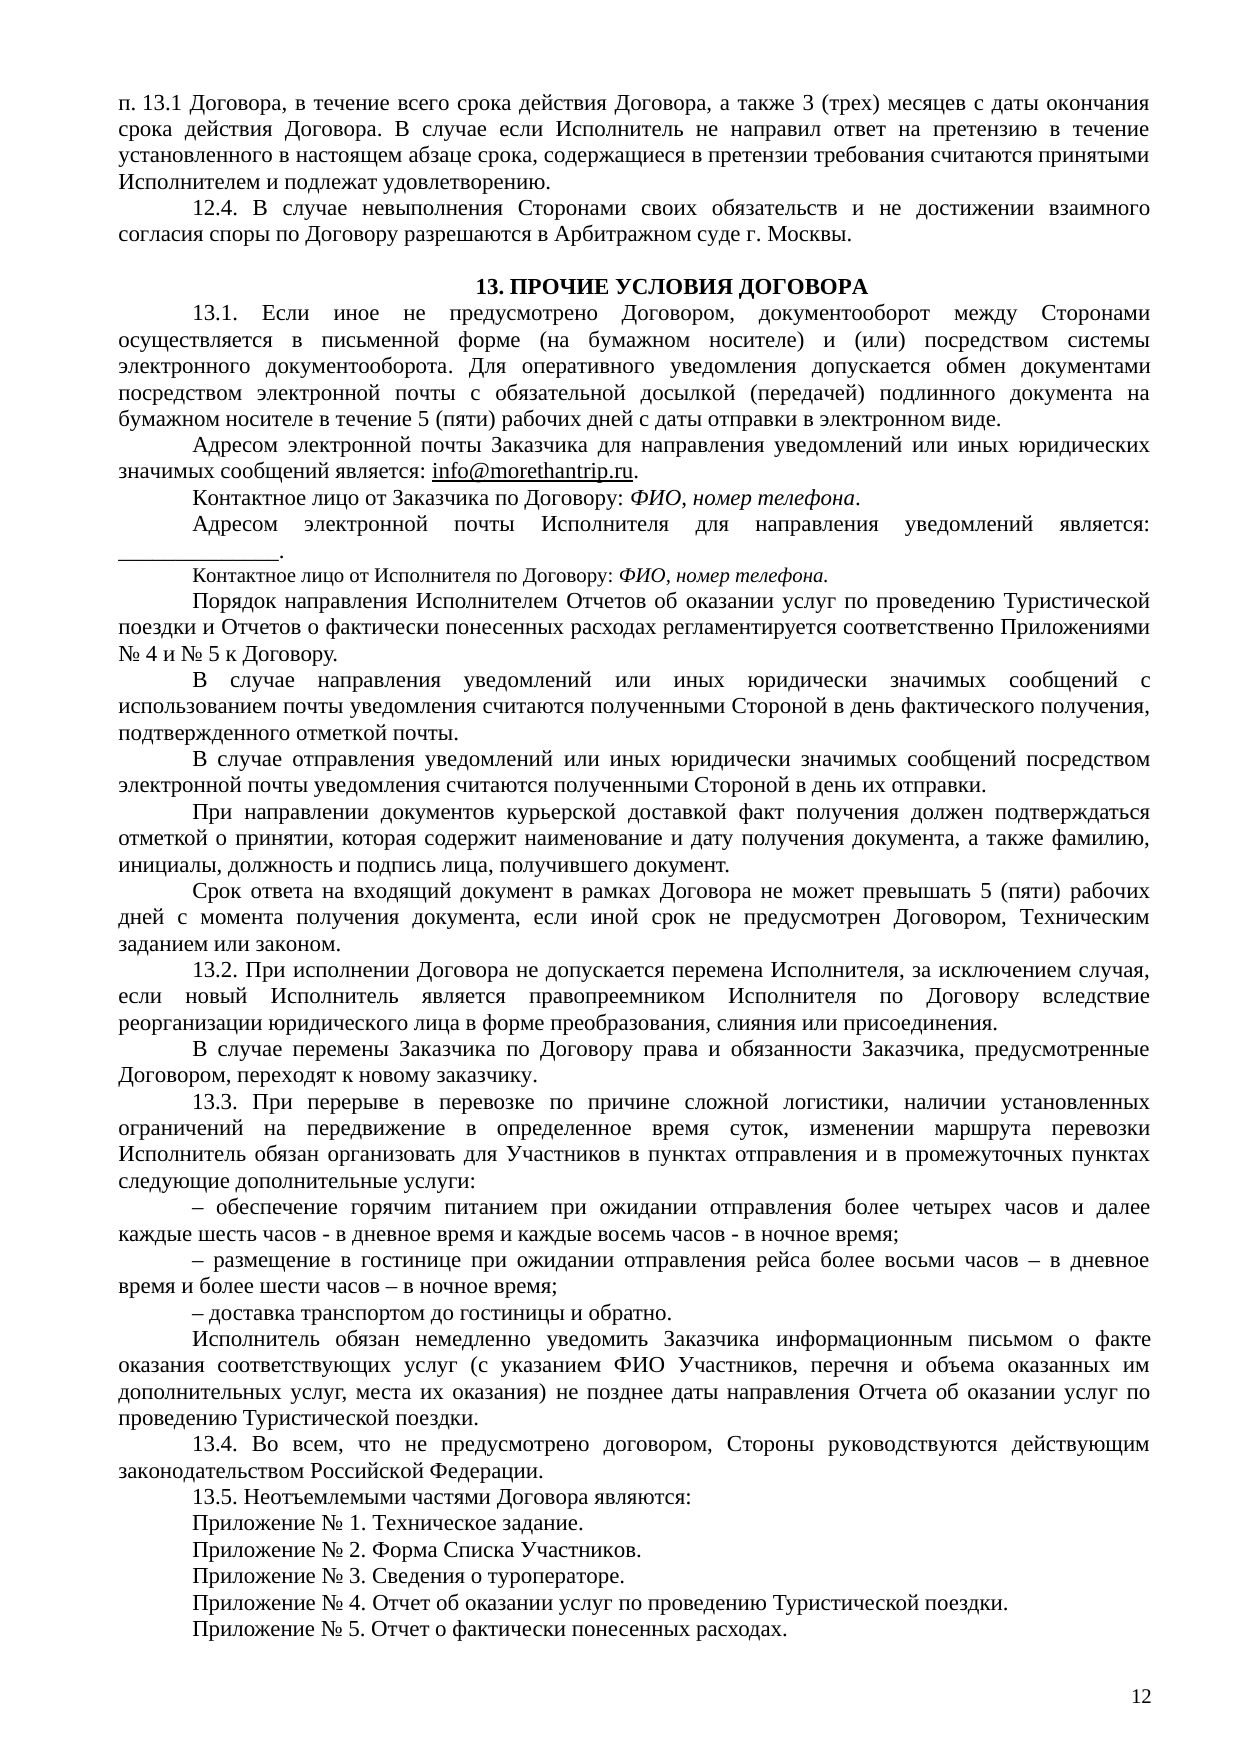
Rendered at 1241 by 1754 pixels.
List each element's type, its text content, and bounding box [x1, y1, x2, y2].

text В случае отправления уведомлений или иных юридически значимых сообщений посредством электронной почты уведомления считаются полученными Стороной в день их отправки. [118, 745, 1152, 798]
text 13.1. Если иное не предусмотрено Договором, документооборот между Сторонами осуществляется в письменной форме (на бумажном носителе) и (или) посредством системы электронного документооборота. Для оперативного уведомления допускается обмен документами посредством электронной почты с обязательной досылкой (передачей) подлинного документа на бумажном носителе в течение 5 (пяти) рабочих дней с даты отправки в электронном виде. [118, 299, 1152, 431]
list – доставка транспортом до гостиницы и обратно. [118, 1299, 1152, 1325]
text 13.5. Неотъемлемыми частями Договора являются: [118, 1483, 1152, 1509]
text Адресом электронной почты Заказчика для направления уведомлений или иных юридических значимых сообщений является: info@morethantrip.ru. [118, 431, 1152, 484]
text 13. ПРОЧИЕ УСЛОВИЯ ДОГОВОРА [118, 273, 1152, 299]
list 13.3. При перерыве в перевозке по причине сложной логистики, наличии установленных ограничений на передвижение в определенное время суток, изменении маршрута перевозки Исполнитель обязан организовать для Участников в пунктах отправления и в промежуточных пунктах следующие дополнительные услуги: [118, 1088, 1152, 1193]
text Контактное лицо от Исполнителя по Договору: ФИО, номер телефона. [118, 563, 1152, 587]
list Исполнитель обязан немедленно уведомить Заказчика информационным письмом о факте оказания соответствующих услуг (с указанием ФИО Участников, перечня и объема оказанных им дополнительных услуг, места их оказания) не позднее даты направления Отчета об оказании услуг по проведению Туристической поездки. [118, 1325, 1152, 1430]
text Срок ответа на входящий документ в рамках Договора не может превышать 5 (пяти) рабочих дней с момента получения документа, если иной срок не предусмотрен Договором, Техническим заданием или законом. [118, 877, 1152, 956]
text Приложение № 2. Форма Списка Участников. [118, 1536, 1152, 1562]
text Контактное лицо от Заказчика по Договору: ФИО, номер телефона. [118, 484, 1152, 510]
text Приложение № 5. Отчет о фактически понесенных расходах. [118, 1615, 1152, 1641]
text Приложение № 3. Сведения о туроператоре. [118, 1562, 1152, 1588]
list – размещение в гостинице при ожидании отправления рейса более восьми часов – в дневное время и более шести часов – в ночное время; [118, 1246, 1152, 1299]
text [118, 89, 1152, 194]
text В случае перемены Заказчика по Договору права и обязанности Заказчика, предусмотренные Договором, переходят к новому заказчику. [118, 1035, 1152, 1088]
text Приложение № 4. Отчет об оказании услуг по проведению Туристической поездки. [118, 1588, 1152, 1615]
list – обеспечение горячим питанием при ожидании отправления более четырех часов и далее каждые шесть часов - в дневное время и каждые восемь часов - в ночное время; [118, 1193, 1152, 1246]
text 13.2. При исполнении Договора не допускается перемена Исполнителя, за исключением случая, если новый Исполнитель является правопреемником Исполнителя по Договору вследствие реорганизации юридического лица в форме преобразования, слияния или присоединения. [118, 956, 1152, 1035]
text Порядок направления Исполнителем Отчетов об оказании услуг по проведению Туристической поездки и Отчетов о фактически понесенных расходах регламентируется соответственно Приложениями № 4 и № 5 к Договору. [118, 587, 1152, 666]
text Адресом электронной почты Исполнителя для направления уведомлений является: ______________. [118, 510, 1152, 563]
text Приложение № 1. Техническое задание. [118, 1509, 1152, 1536]
text В случае направления уведомлений или иных юридически значимых сообщений с использованием почты уведомления считаются полученными Стороной в день фактического получения, подтвержденного отметкой почты. [118, 666, 1152, 745]
text 12.4. В случае невыполнения Сторонами своих обязательств и не достижении взаимного согласия споры по Договору разрешаются в Арбитражном суде г. Москвы. [118, 194, 1152, 247]
text При направлении документов курьерской доставкой факт получения должен подтверждаться отметкой о принятии, которая содержит наименование и дату получения документа, а также фамилию, инициалы, должность и подпись лица, получившего документ. [118, 798, 1152, 877]
list 13.4. Во всем, что не предусмотрено договором, Стороны руководствуются действующим законодательством Российской Федерации. [118, 1430, 1152, 1483]
